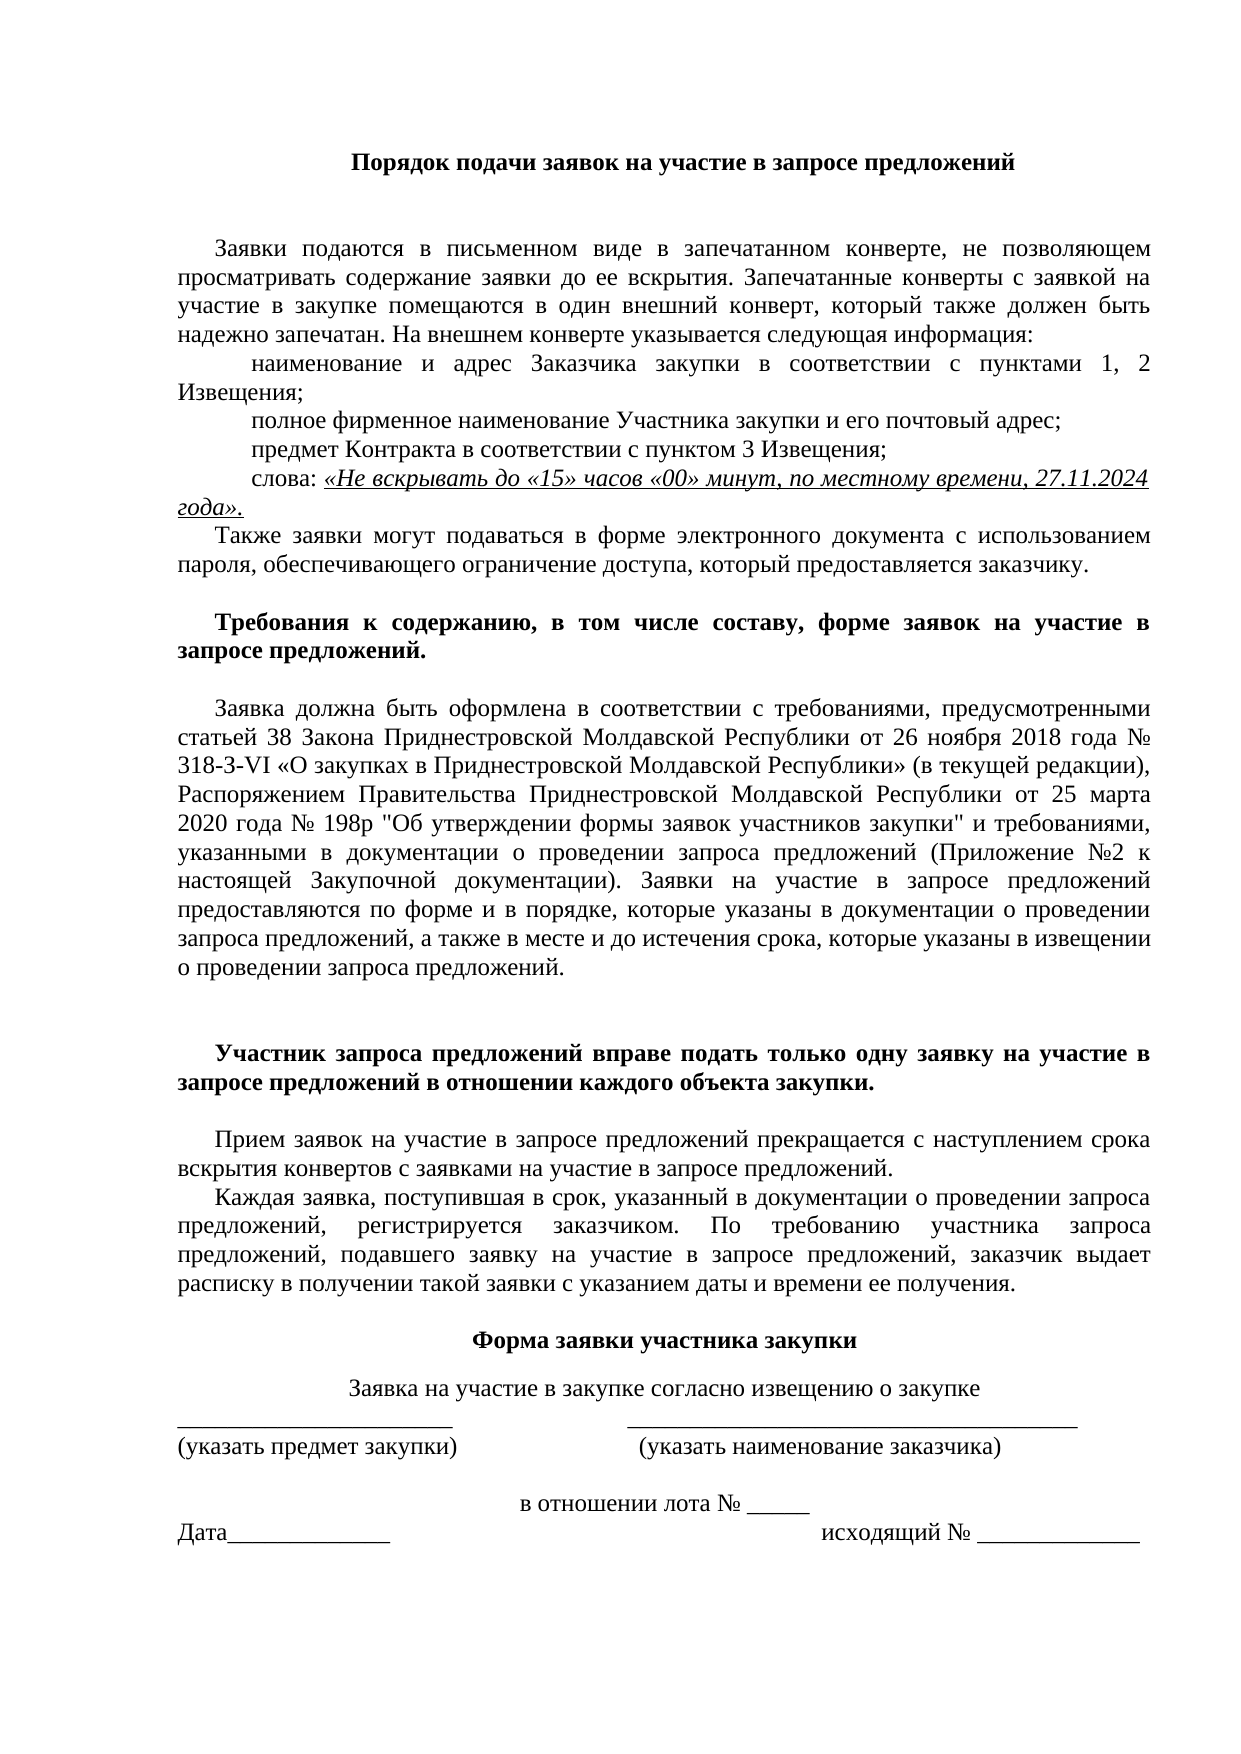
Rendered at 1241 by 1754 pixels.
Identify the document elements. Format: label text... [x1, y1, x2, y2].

text ______________________ ____________________________________ [177, 1402, 1152, 1431]
text ­ наименование и адрес Заказчика закупки в соответствии с пунктами 1, 2 Извещения; [177, 348, 1152, 406]
text Также заявки могут подаваться в форме электронного документа с использованием пароля, обеспечивающего ограничение доступа, который предоставляется заказчику. [177, 521, 1152, 578]
text ­ полное фирменное наименование Участника закупки и его почтовый адрес; [177, 406, 1152, 434]
text Участник запроса предложений вправе подать только одну заявку на участие в запросе предложений в отношении каждого объекта закупки. [177, 1038, 1152, 1096]
text Дата_____________ исходящий № _____________ [177, 1517, 1152, 1546]
text Форма заявки участника закупки [177, 1326, 1152, 1354]
text (указать предмет закупки) (указать наименование заказчика) [177, 1431, 1152, 1459]
text Порядок подачи заявок на участие в запросе предложений [177, 147, 1152, 176]
text в отношении лота № _____ [177, 1488, 1152, 1517]
text Заявки подаются в письменном виде в запечатанном конверте, не позволяющем просматривать содержание заявки до ее вскрытия. Запечатанные конверты с заявкой на участие в закупке помещаются в один внешний конверт, который также должен быть надежно запечатан. На внешнем конверте указывается следующая информация: [177, 233, 1152, 348]
text ­ предмет Контракта в соответствии с пунктом 3 Извещения; [177, 434, 1152, 463]
text Заявка на участие в закупке согласно извещению о закупке [177, 1373, 1152, 1402]
text ­ слова: «Не вскрывать до «15» часов «00» минут, по местному времени, 27.11.2024 года». [177, 463, 1152, 521]
text Заявка должна быть оформлена в соответствии с требованиями, предусмотренными статьей 38 Закона Приднестровской Молдавской Республики от 26 ноября 2018 года № 318-З-VI «О закупках в Приднестровской Молдавской Республики» (в текущей редакции), Распоряжением Правительства Приднестровской Молдавской Республики от 25 марта 2020 года № 198р "Об утверждении формы заявок участников закупки" и требованиями, указанными в документации о проведении запроса предложений (Приложение №2 к настоящей Закупочной документации). Заявки на участие в запросе предложений предоставляются по форме и в порядке, которые указаны в документации о проведении запроса предложений, а также в месте и до истечения срока, которые указаны в извещении о проведении запроса предложений. [177, 693, 1152, 981]
text Каждая заявка, поступившая в срок, указанный в документации о проведении запроса предложений, регистрируется заказчиком. По требованию участника запроса предложений, подавшего заявку на участие в запросе предложений, заказчик выдает расписку в получении такой заявки с указанием даты и времени ее получения. [177, 1182, 1152, 1297]
text Требования к содержанию, в том числе составу, форме заявок на участие в запросе предложений. [177, 607, 1152, 664]
text Прием заявок на участие в запросе предложений прекращается с наступлением срока вскрытия конвертов с заявками на участие в запросе предложений. [177, 1124, 1152, 1182]
